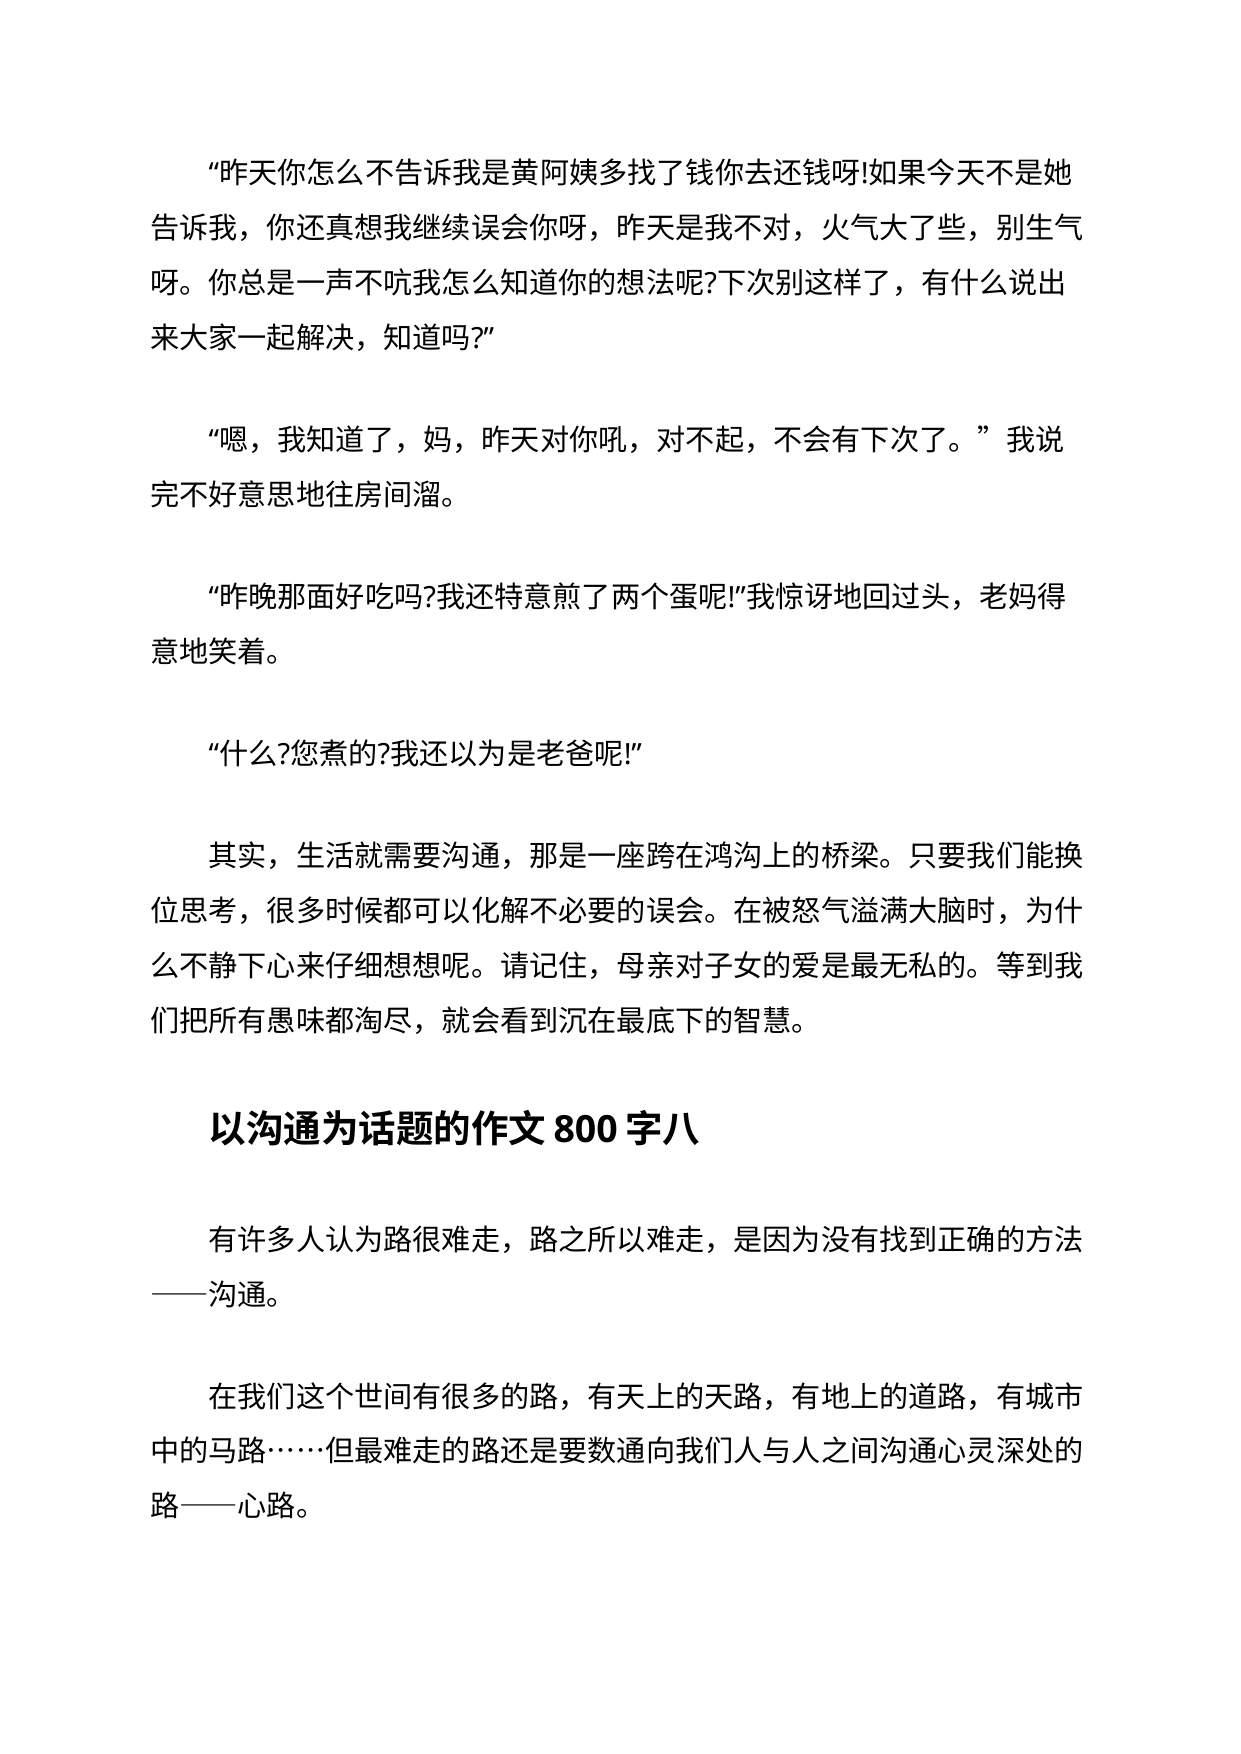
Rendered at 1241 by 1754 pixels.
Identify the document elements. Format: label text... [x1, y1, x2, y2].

text “昨天你怎么不告诉我是黄阿姨多找了钱你去还钱呀!如果今天不是她告诉我，你还真想我继续误会你呀，昨天是我不对，火气大了些，别生气呀。你总是一声不吭我怎么知道你的想法呢?下次别这样了，有什么说出来大家一起解决，知道吗?” [150, 150, 1090, 357]
text “什么?您煮的?我还以为是老爸呢!” [150, 730, 1090, 773]
text 有许多人认为路很难走，路之所以难走，是因为没有找到正确的方法——沟通。 [150, 1216, 1090, 1314]
text 以沟通为话题的作文800字八 [150, 1099, 1090, 1153]
text 在我们这个世间有很多的路，有天上的天路，有地上的道路，有城市中的马路……但最难走的路还是要数通向我们人与人之间沟通心灵深处的路——心路。 [150, 1373, 1090, 1525]
text 其实，生活就需要沟通，那是一座跨在鸿沟上的桥梁。只要我们能换位思考，很多时候都可以化解不必要的误会。在被怒气溢满大脑时，为什么不静下心来仔细想想呢。请记住，母亲对子女的爱是最无私的。等到我们把所有愚味都淘尽，就会看到沉在最底下的智慧。 [150, 832, 1090, 1039]
text “昨晚那面好吃吗?我还特意煎了两个蛋呢!”我惊讶地回过头，老妈得意地笑着。 [150, 574, 1090, 671]
text “嗯，我知道了，妈，昨天对你吼，对不起，不会有下次了。”我说完不好意思地往房间溜。 [150, 417, 1090, 514]
